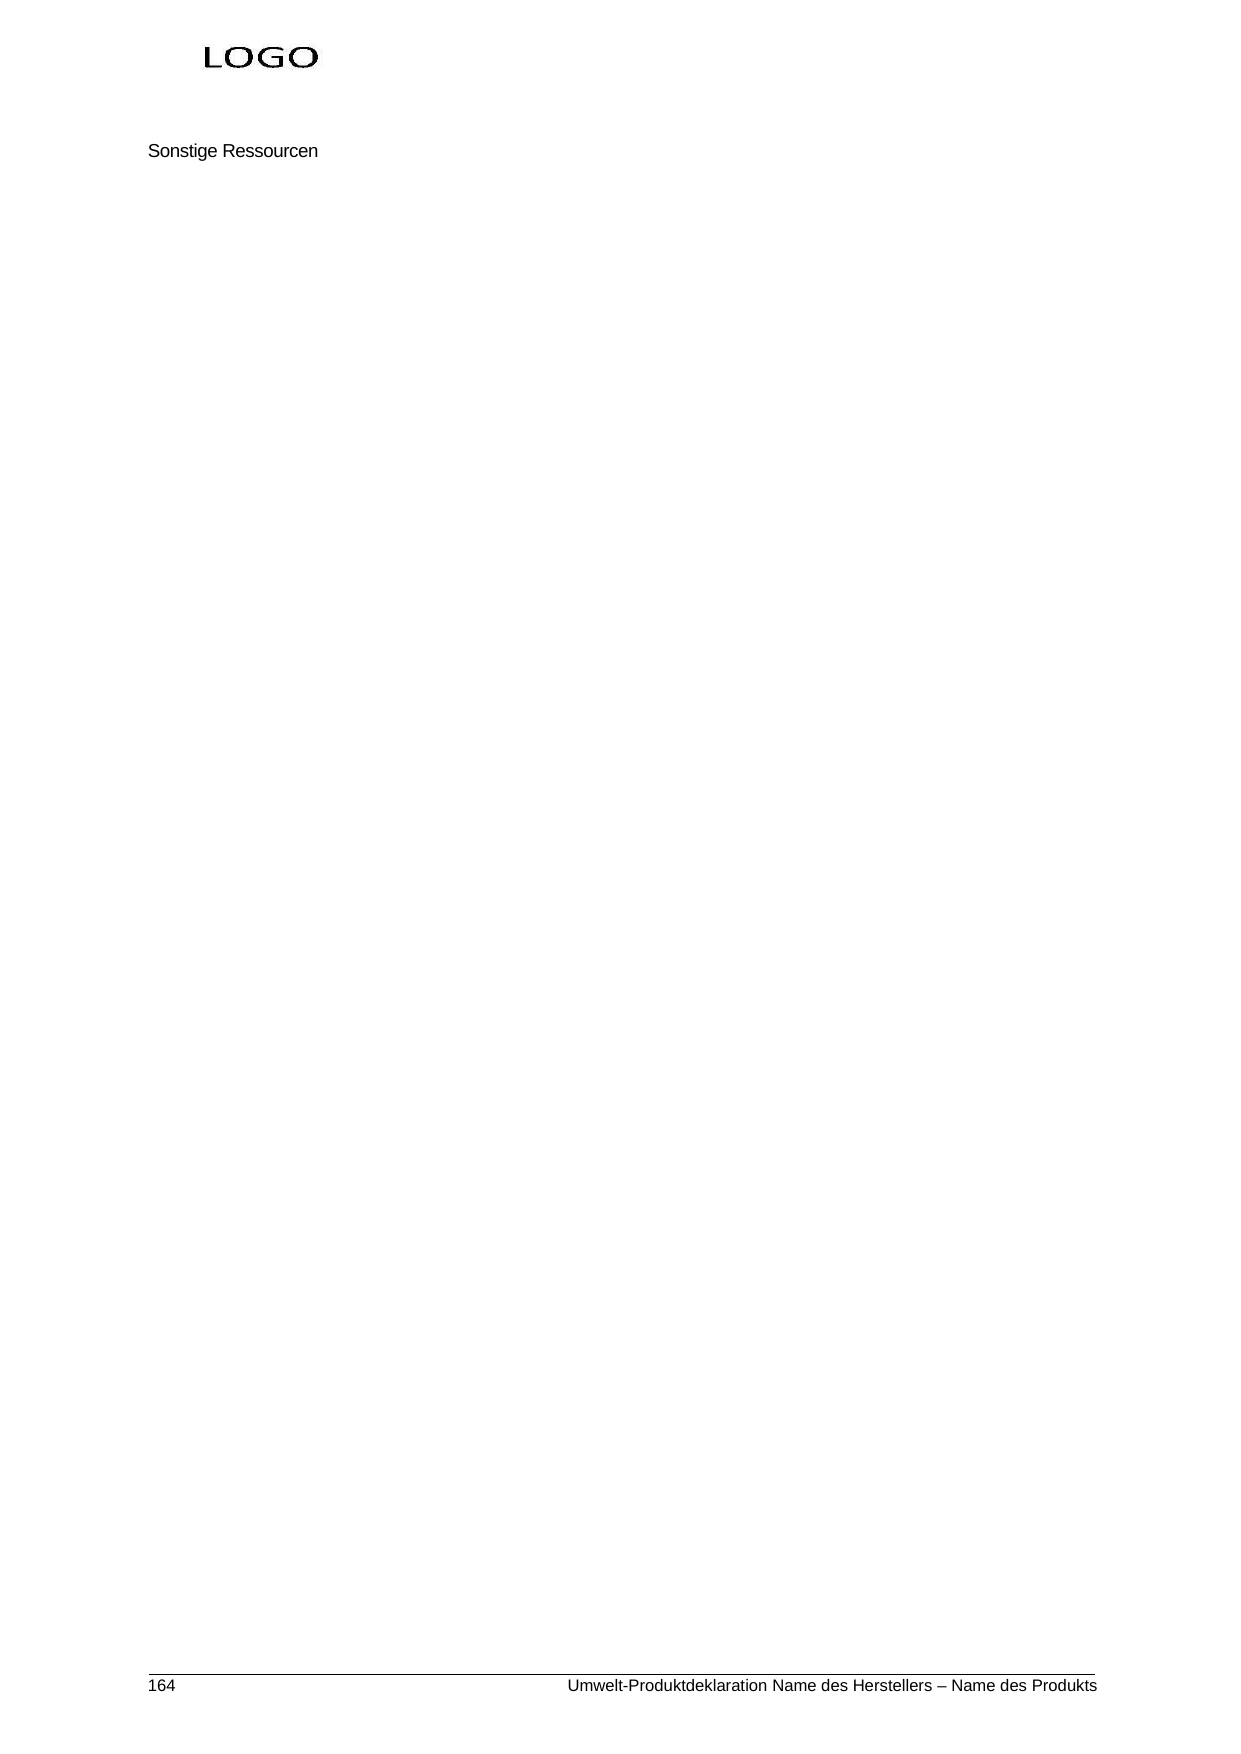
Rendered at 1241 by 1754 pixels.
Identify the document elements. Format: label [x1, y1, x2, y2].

picture [148, 14, 622, 103]
